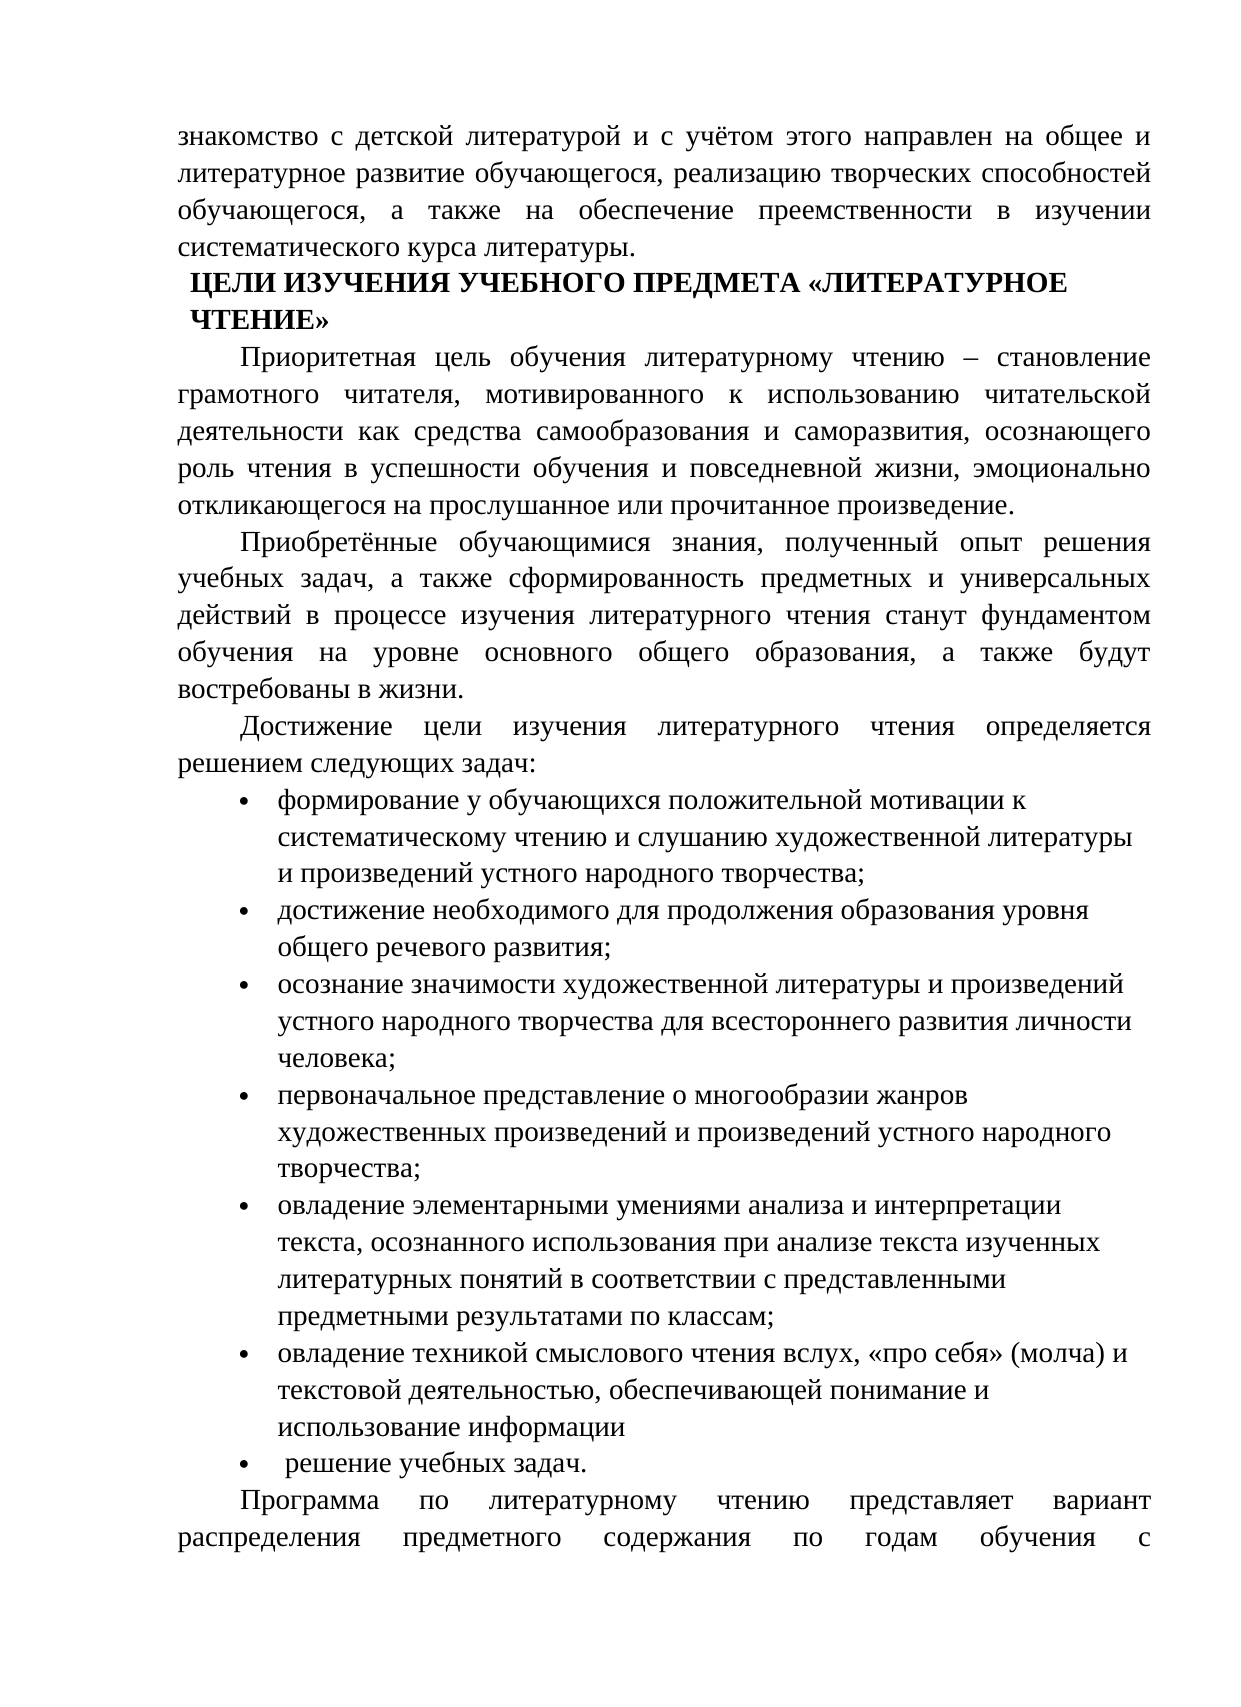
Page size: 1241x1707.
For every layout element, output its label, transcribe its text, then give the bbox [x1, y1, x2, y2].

text Приобретённые обучающимися знания, полученный опыт решения учебных задач, а также сформированность предметных и универсальных действий в процессе изучения литературного чтения станут фундаментом обучения на уровне основного общего образования, а также будут востребованы в жизни. [177, 524, 1152, 705]
list достижение необходимого для продолжения образования уровня общего речевого развития; [240, 892, 1152, 963]
text ЦЕЛИ ИЗУЧЕНИЯ УЧЕБНОГО ПРЕДМЕТА «ЛИТЕРАТУРНОЕ ЧТЕНИЕ» [190, 266, 1152, 336]
text Приоритетная цель обучения литературному чтению – становление грамотного читателя, мотивированного к использованию читательской деятельности как средства самообразования и саморазвития, осознающего роль чтения в успешности обучения и повседневной жизни, эмоционально откликающегося на прослушанное или прочитанное произведение. [177, 339, 1152, 520]
list решение учебных задач. [240, 1446, 1152, 1479]
text Достижение цели изучения литературного чтения определяется решением следующих задач: [177, 708, 1152, 778]
list овладение техникой смыслового чтения вслух, «про себя» (молча) и текстовой деятельностью, обеспечивающей понимание и использование информации [240, 1335, 1152, 1442]
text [177, 118, 1152, 262]
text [177, 1482, 1152, 1553]
list формирование у обучающихся положительной мотивации к систематическому чтению и слушанию художественной литературы и произведений устного народного творчества; [240, 782, 1152, 889]
list овладение элементарными умениями анализа и интерпретации текста, осознанного использования при анализе текста изученных литературных понятий в соответствии с представленными предметными результатами по классам; [240, 1187, 1152, 1332]
list осознание значимости художественной литературы и произведений устного народного творчества для всестороннего развития личности человека; [240, 966, 1152, 1073]
list первоначальное представление о многообразии жанров художественных произведений и произведений устного народного творчества; [240, 1077, 1152, 1184]
